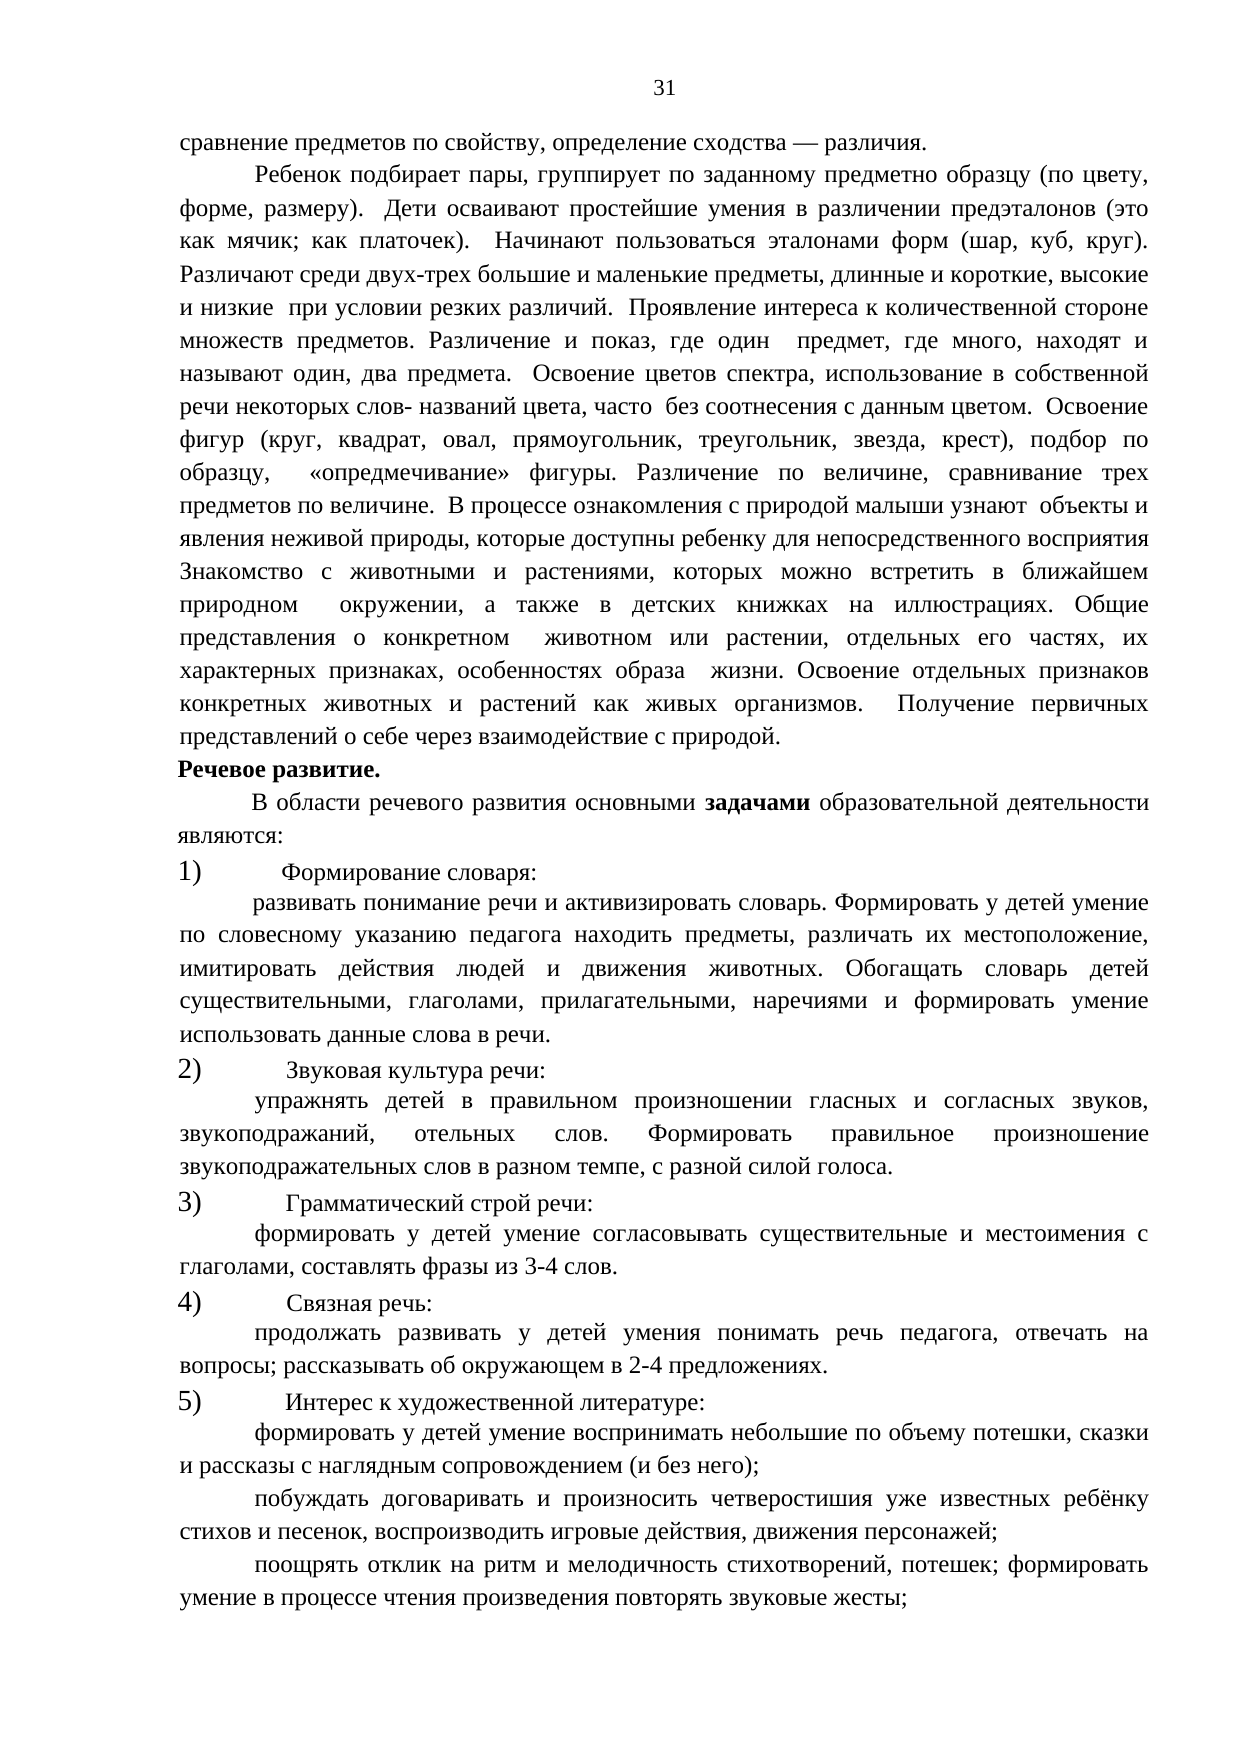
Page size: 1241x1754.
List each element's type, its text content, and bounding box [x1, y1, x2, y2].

list Связная речь: [177, 1284, 1152, 1317]
text формировать у детей умение воспринимать небольшие по объему потешки, сказки и рассказы с наглядным сопровождением (и без него); [179, 1417, 1149, 1479]
list Грамматический строй речи: [177, 1184, 1152, 1218]
text поощрять отклик на ритм и мелодичность стихотворений, потешек; формировать умение в процессе чтения произведения повторять звуковые жесты; [179, 1549, 1149, 1611]
list Звуковая культура речи: [177, 1052, 1152, 1085]
text формировать у детей умение согласовывать существительные и местоимения с глаголами, составлять фразы из 3-4 слов. [179, 1218, 1149, 1279]
text Речевое развитие. [177, 754, 1149, 783]
list Интерес к художественной литературе: [177, 1383, 1152, 1417]
text развивать понимание речи и активизировать словарь. Формировать у детей умение по словесному указанию педагога находить предметы, различать их местоположение, имитировать действия людей и движения животных. Обогащать словарь детей существительными, глаголами, прилагательными, наречиями и формировать умение использовать данные слова в речи. [179, 887, 1149, 1047]
text упражнять детей в правильном произношении гласных и согласных звуков, звукоподражаний, отельных слов. Формировать правильное произношение звукоподражательных слов в разном темпе, с разной силой голоса. [179, 1085, 1149, 1180]
text Ребенок подбирает пары, группирует по заданному предметно образцу (по цвету, форме, размеру). Дети осваивают простейшие умения в различении предэталонов (это как мячик; как платочек). Начинают пользоваться эталонами форм (шар, куб, круг). Различают среди двух-трех большие и маленькие предметы, длинные и короткие, высокие и низкие при условии резких различий. Проявление интереса к количественной стороне множеств предметов. Различение и показ, где один предмет, где много, находят и называют один, два предмета. Освоение цветов спектра, использование в собственной речи некоторых слов- названий цвета, часто без соотнесения с данным цветом. Освоение фигур (круг, квадрат, овал, прямоугольник, треугольник, звезда, крест), подбор по образцу, «опредмечивание» фигуры. Различение по величине, сравнивание трех предметов по величине. В процессе ознакомления с природой малыши узнают объекты и явления неживой природы, которые доступны ребенку для непосредственного восприятия Знакомство с животными и растениями, которых можно встретить в ближайшем природном окружении, а также в детских книжках на иллюстрациях. Общие представления о конкретном животном или растении, отдельных его частях, их характерных признаках, особенностях образа жизни. Освоение отдельных признаков конкретных животных и растений как живых организмов. Получение первичных представлений о себе через взаимодействие с природой. [179, 159, 1149, 750]
text В области речевого развития основными задачами образовательной деятельности являются: [177, 787, 1149, 849]
text продолжать развивать у детей умения понимать речь педагога, отвечать на вопросы; рассказывать об окружающем в 2-4 предложениях. [179, 1317, 1149, 1379]
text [179, 127, 1149, 155]
list Формирование словаря: [177, 853, 1152, 887]
text побуждать договаривать и произносить четверостишия уже известных ребёнку стихов и песенок, воспроизводить игровые действия, движения персонажей; [179, 1483, 1149, 1545]
